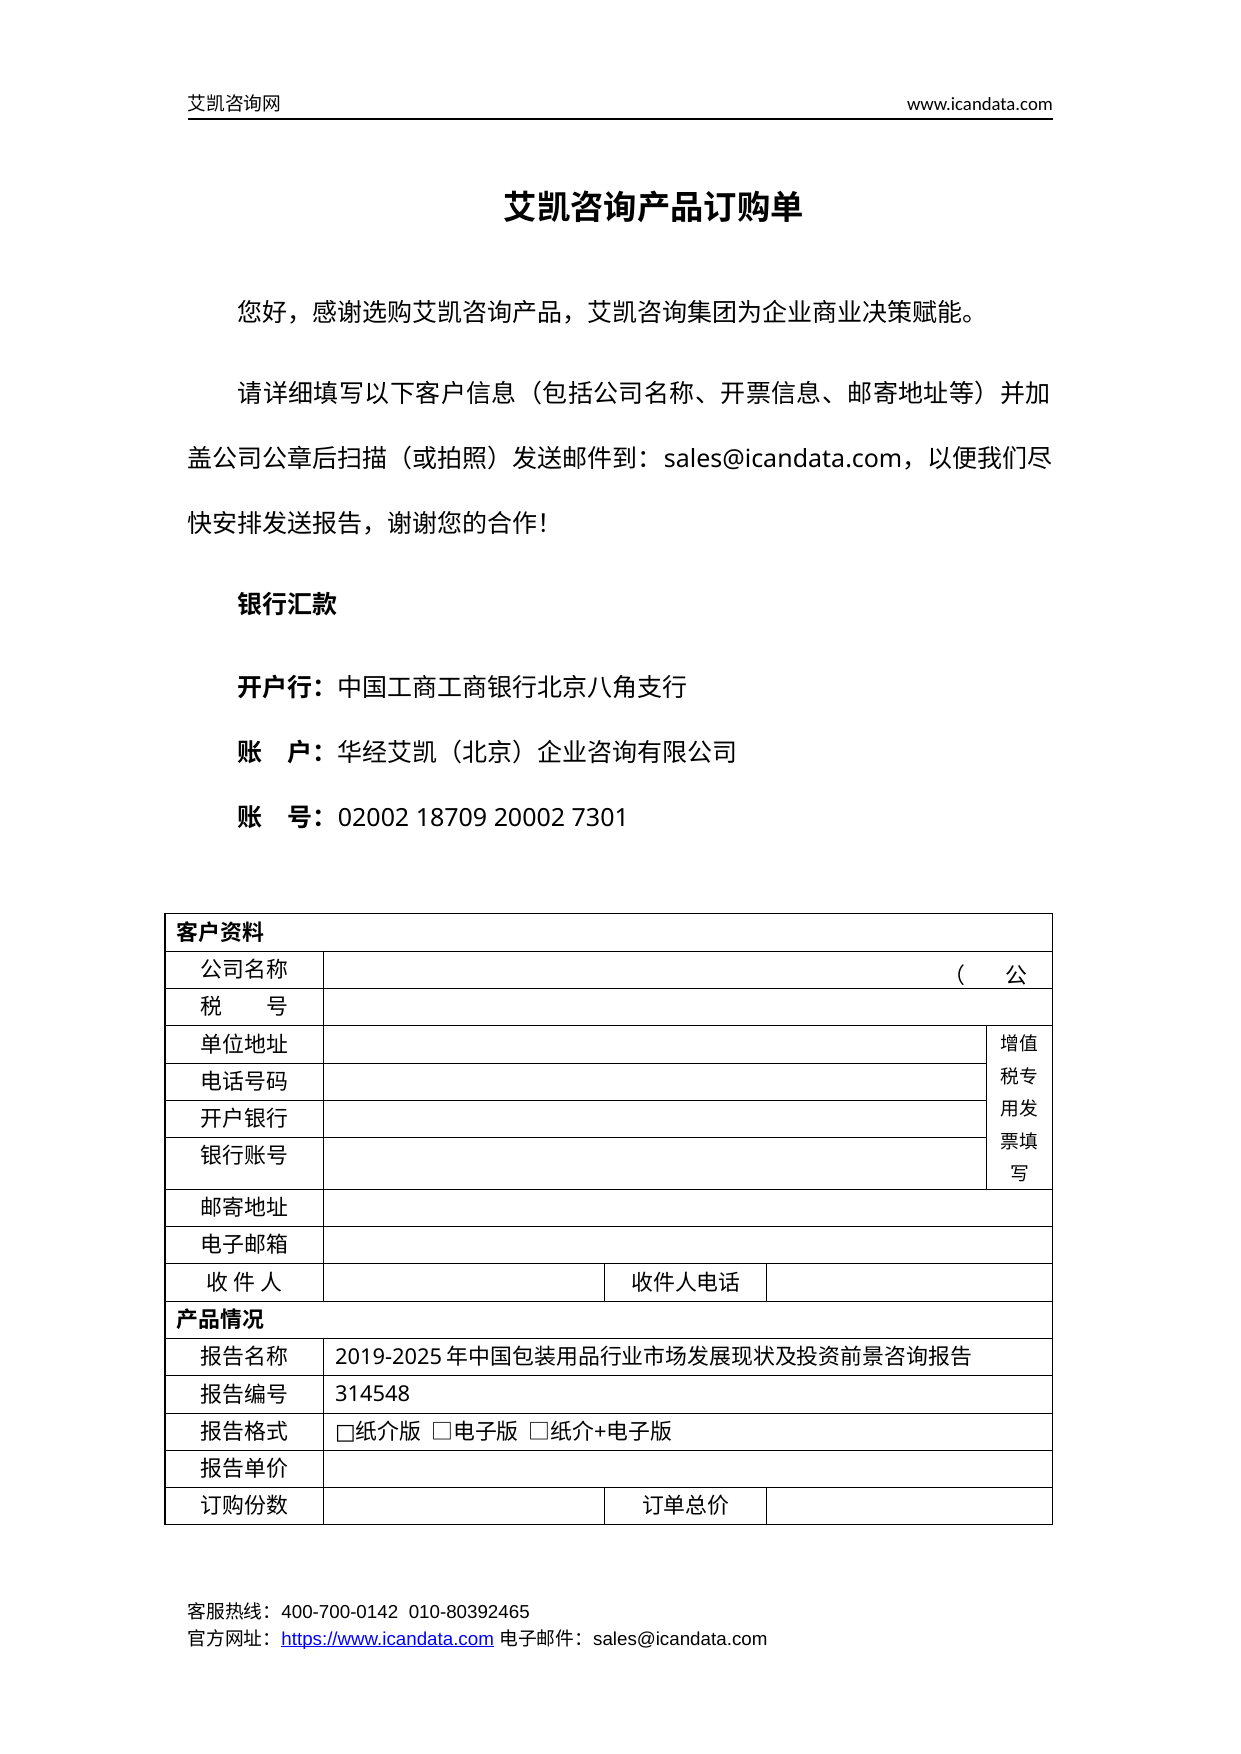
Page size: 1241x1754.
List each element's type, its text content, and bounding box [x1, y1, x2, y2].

text 您好，感谢选购艾凯咨询产品，艾凯咨询集团为企业商业决策赋能。 [187, 278, 1053, 343]
table_cell 邮寄地址 [166, 1190, 323, 1226]
table_cell [324, 1190, 1052, 1226]
table_cell 产品情况 [166, 1302, 1052, 1338]
table_cell [324, 1064, 986, 1100]
table_cell 电话号码 [166, 1064, 323, 1100]
table_cell 税 号 [166, 989, 323, 1025]
text 银行汇款 [187, 570, 1053, 635]
table_cell [324, 1026, 986, 1062]
text 开户行：中国工商工商银行北京八角支行 [187, 653, 1053, 718]
table_cell 银行账号 [166, 1138, 323, 1189]
text 账 户：华经艾凯（北京）企业咨询有限公司 [187, 718, 1053, 783]
table_cell 订购份数 [166, 1488, 323, 1524]
table_cell 开户银行 [166, 1101, 323, 1137]
table_cell [324, 1101, 986, 1137]
table_cell 收件人电话 [605, 1264, 766, 1301]
table_cell 公司名称 [166, 952, 323, 988]
table_cell [324, 1451, 1052, 1487]
table_cell [324, 1488, 604, 1524]
table_cell [324, 1138, 986, 1189]
text 请详细填写以下客户信息（包括公司名称、开票信息、邮寄地址等）并加盖公司公章后扫描（或拍照）发送邮件到：sales@icandata.com，以便我们尽快安排发送报告，谢谢您的合作！ [187, 359, 1053, 554]
table_header 客户资料 [166, 914, 1052, 951]
table_cell 报告格式 [166, 1414, 323, 1450]
table_cell 2019-2025年中国包装用品行业市场发展现状及投资前景咨询报告 [324, 1339, 1052, 1375]
table_cell 报告单价 [166, 1451, 323, 1487]
table_cell [767, 1488, 1052, 1524]
text 艾凯咨询产品订购单 [187, 172, 1053, 237]
table_cell 单位地址 [166, 1026, 323, 1062]
table_cell 增值税专用发票填写 [987, 1026, 1052, 1189]
table_cell 314548 [324, 1376, 1052, 1412]
table_cell 报告名称 [166, 1339, 323, 1375]
table_cell [767, 1264, 1052, 1301]
table_cell 电子邮箱 [166, 1227, 323, 1263]
table_cell [324, 1227, 1052, 1263]
table_cell □纸介版 □电子版 □纸介+电子版 [324, 1414, 1052, 1450]
table_cell 报告编号 [166, 1376, 323, 1412]
table_cell 收 件 人 [166, 1264, 323, 1301]
table_cell [324, 1264, 604, 1301]
table_cell [324, 952, 1052, 988]
table_cell 订单总价 [605, 1488, 766, 1524]
text 账 号：02002 18709 20002 7301 [187, 783, 1053, 848]
table_cell [324, 989, 1052, 1025]
